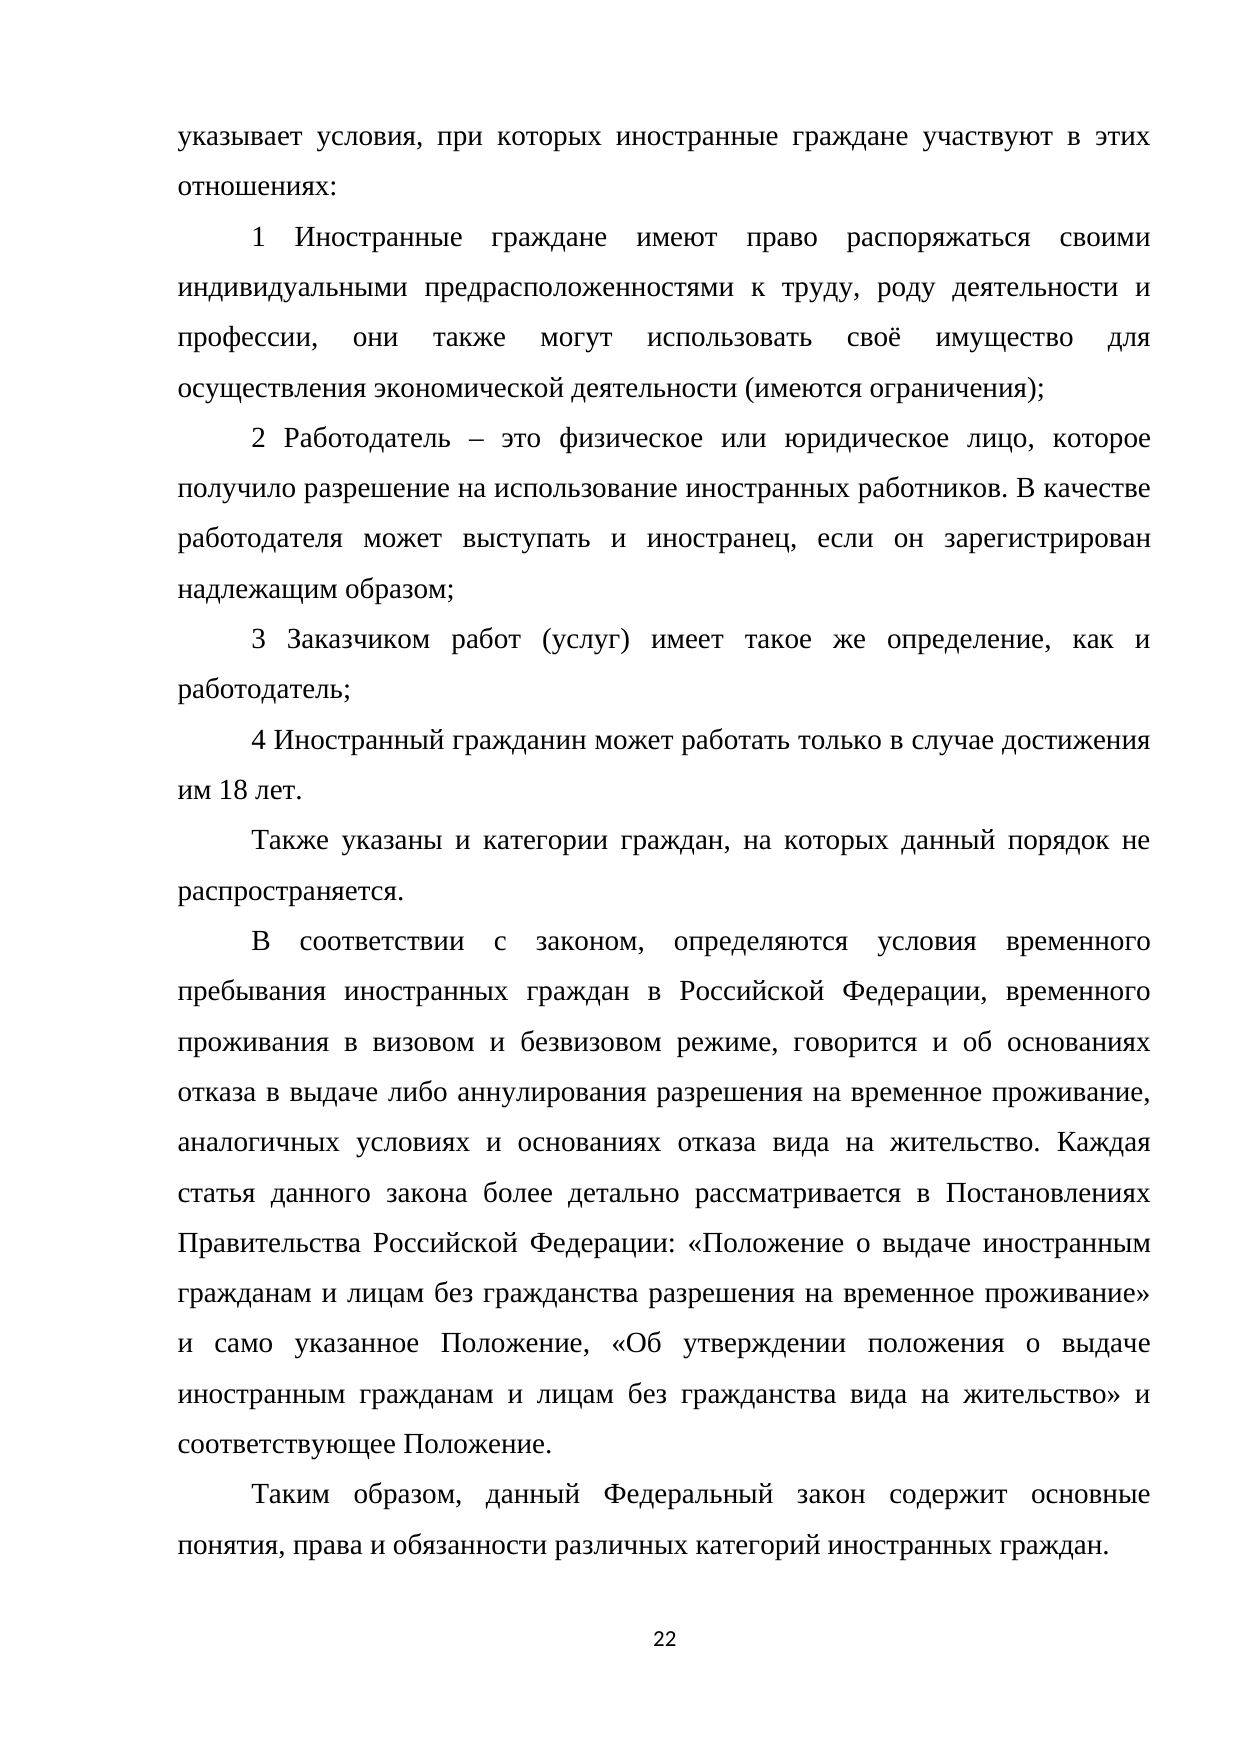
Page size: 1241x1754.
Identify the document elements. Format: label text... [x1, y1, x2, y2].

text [177, 118, 1152, 202]
text 3 Заказчиком работ (услуг) имеет такое же определение, как и работодатель; [177, 621, 1152, 705]
text 4 Иностранный гражданин может работать только в случае достижения им 18 лет. [177, 722, 1152, 806]
text 2 Работодатель – это физическое или юридическое лицо, которое получило разрешение на использование иностранных работников. В качестве работодателя может выступать и иностранец, если он зарегистрирован надлежащим образом; [177, 420, 1152, 604]
text В соответствии с законом, определяются условия временного пребывания иностранных граждан в Российской Федерации, временного проживания в визовом и безвизовом режиме, говорится и об основаниях отказа в выдаче либо аннулирования разрешения на временное проживание, аналогичных условиях и основаниях отказа вида на жительство. Каждая статья данного закона более детально рассматривается в Постановлениях Правительства Российской Федерации: «Положение о выдаче иностранным гражданам и лицам без гражданства разрешения на временное проживание» и само указанное Положение, «Об утверждении положения о выдаче иностранным гражданам и лицам без гражданства вида на жительство» и соответствующее Положение. [177, 923, 1152, 1460]
text Таким образом, данный Федеральный закон содержит основные понятия, права и обязанности различных категорий иностранных граждан. [177, 1477, 1152, 1560]
text Также указаны и категории граждан, на которых данный порядок не распространяется. [177, 822, 1152, 906]
text 1 Иностранные граждане имеют право распоряжаться своими индивидуальными предрасположенностями к труду, роду деятельности и профессии, они также могут использовать своё имущество для осуществления экономической деятельности (имеются ограничения); [177, 219, 1152, 403]
